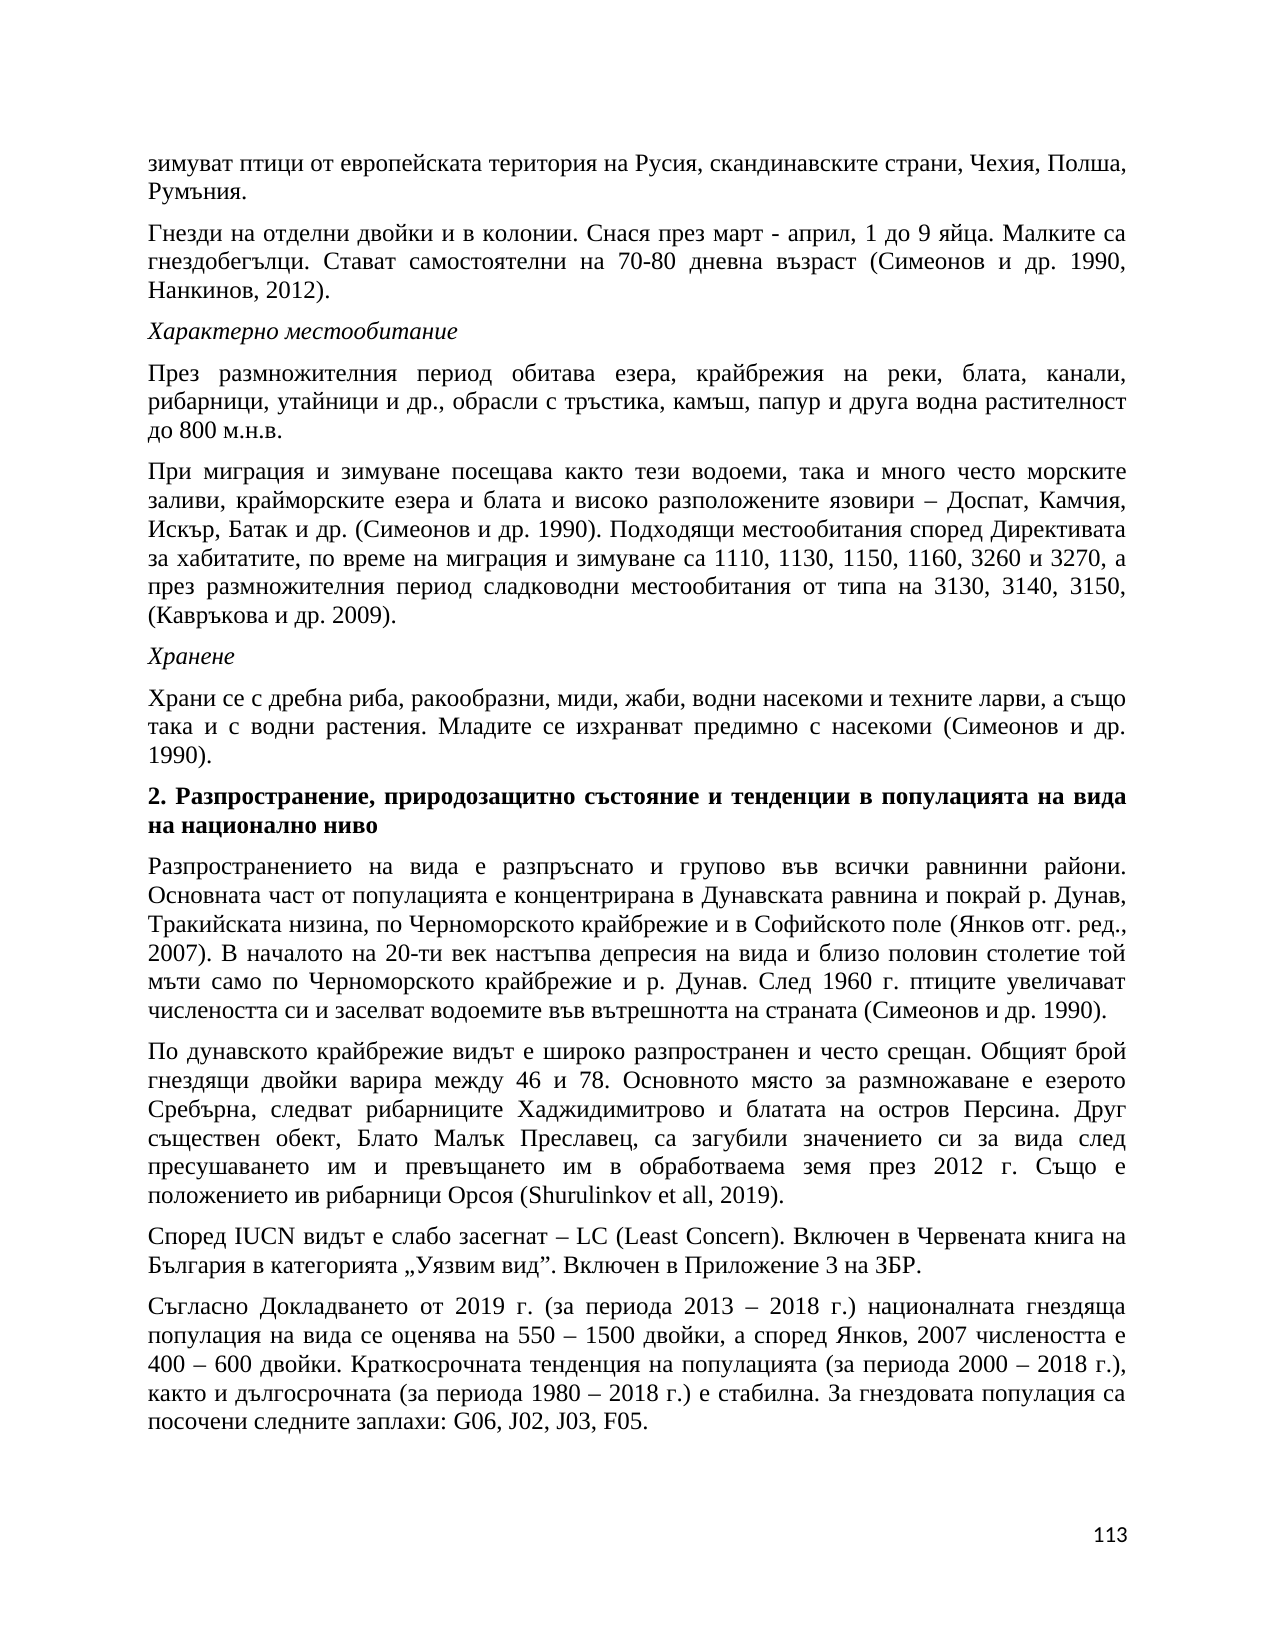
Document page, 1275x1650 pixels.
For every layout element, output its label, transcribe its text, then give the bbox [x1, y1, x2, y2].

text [148, 148, 1127, 205]
text Хранене [148, 641, 1127, 670]
text Характерно местообитание [148, 316, 1127, 345]
text При миграция и зимуване посещава както тези водоеми, така и много често морските заливи, крайморските езера и блата и високо разположените язовири – Доспат, Камчия, Искър, Батак и др. (Симеонов и др. 1990). Подходящи местообитания според Директивата за хабитатите, по време на миграция и зимуване са 1110, 1130, 1150, 1160, 3260 и 3270, а през размножителния период сладководни местообитания от типа на 3130, 3140, 3150, (Кавръкова и др. 2009). [148, 456, 1127, 629]
text Храни се с дребна риба, ракообразни, миди, жаби, водни насекоми и техните ларви, а също така и с водни растения. Младите се изхранват предимно с насекоми (Симеонов и др. 1990). [148, 683, 1127, 769]
text През размножителния период обитава езера, крайбрежия на реки, блата, канали, рибарници, утайници и др., обрасли с тръстика, камъш, папур и друга водна растителност до 800 м.н.в. [148, 358, 1127, 444]
text Според IUCN видът е слабо засегнат – LC (Least Concern). Включен в Червената книга на България в категорията „Уязвим вид”. Включен в Приложение 3 на ЗБР. [148, 1221, 1127, 1279]
text Разпространението на вида е разпръснато и групово във всички равнинни райони. Основната част от популацията е концентрирана в Дунавската равнина и покрай р. Дунав, Тракийската низина, по Черноморското крайбрежие и в Софийското поле (Янков отг. ред., 2007). В началото на 20-ти век настъпва депресия на вида и близо половин столетие той мъти само по Черноморското крайбрежие и р. Дунав. След 1960 г. птиците увеличават числеността си и заселват водоемите във вътрешнотта на страната (Симеонов и др. 1990). [148, 851, 1127, 1024]
text 2. Разпространение, природозащитно състояние и тенденции в популацията на вида на национално ниво [148, 781, 1127, 839]
text Съгласно Докладването от 2019 г. (за периода 2013 – 2018 г.) националната гнездяща популация на вида се оценява на 550 – 1500 двойки, а според Янков, 2007 числеността е 400 – 600 двойки. Краткосрочната тенденция на популацията (за периода 2000 – 2018 г.), както и дългосрочната (за периода 1980 – 2018 г.) е стабилна. За гнездовата популация са посочени следните заплахи: G06, J02, J03, F05. [148, 1291, 1127, 1435]
text По дунавското крайбрежие видът е широко разпространен и често срещан. Общият брой гнездящи двойки варира между 46 и 78. Основното място за размножаване е езерото Сребърна, следват рибарниците Хаджидимитрово и блатата на остров Персина. Друг съществен обект, Блато Малък Преславец, са загубили значението си за вида след пресушаването им и превъщането им в обработваема земя през 2012 г. Също е положението ив рибарници Орсоя (Shurulinkov et all, 2019). [148, 1036, 1127, 1209]
text Гнезди на отделни двойки и в колонии. Снася през март - април, 1 до 9 яйца. Малките са гнездобегълци. Стават самостоятелни на 70-80 дневна възраст (Симеонов и др. 1990, Нанкинов, 2012). [148, 218, 1127, 304]
